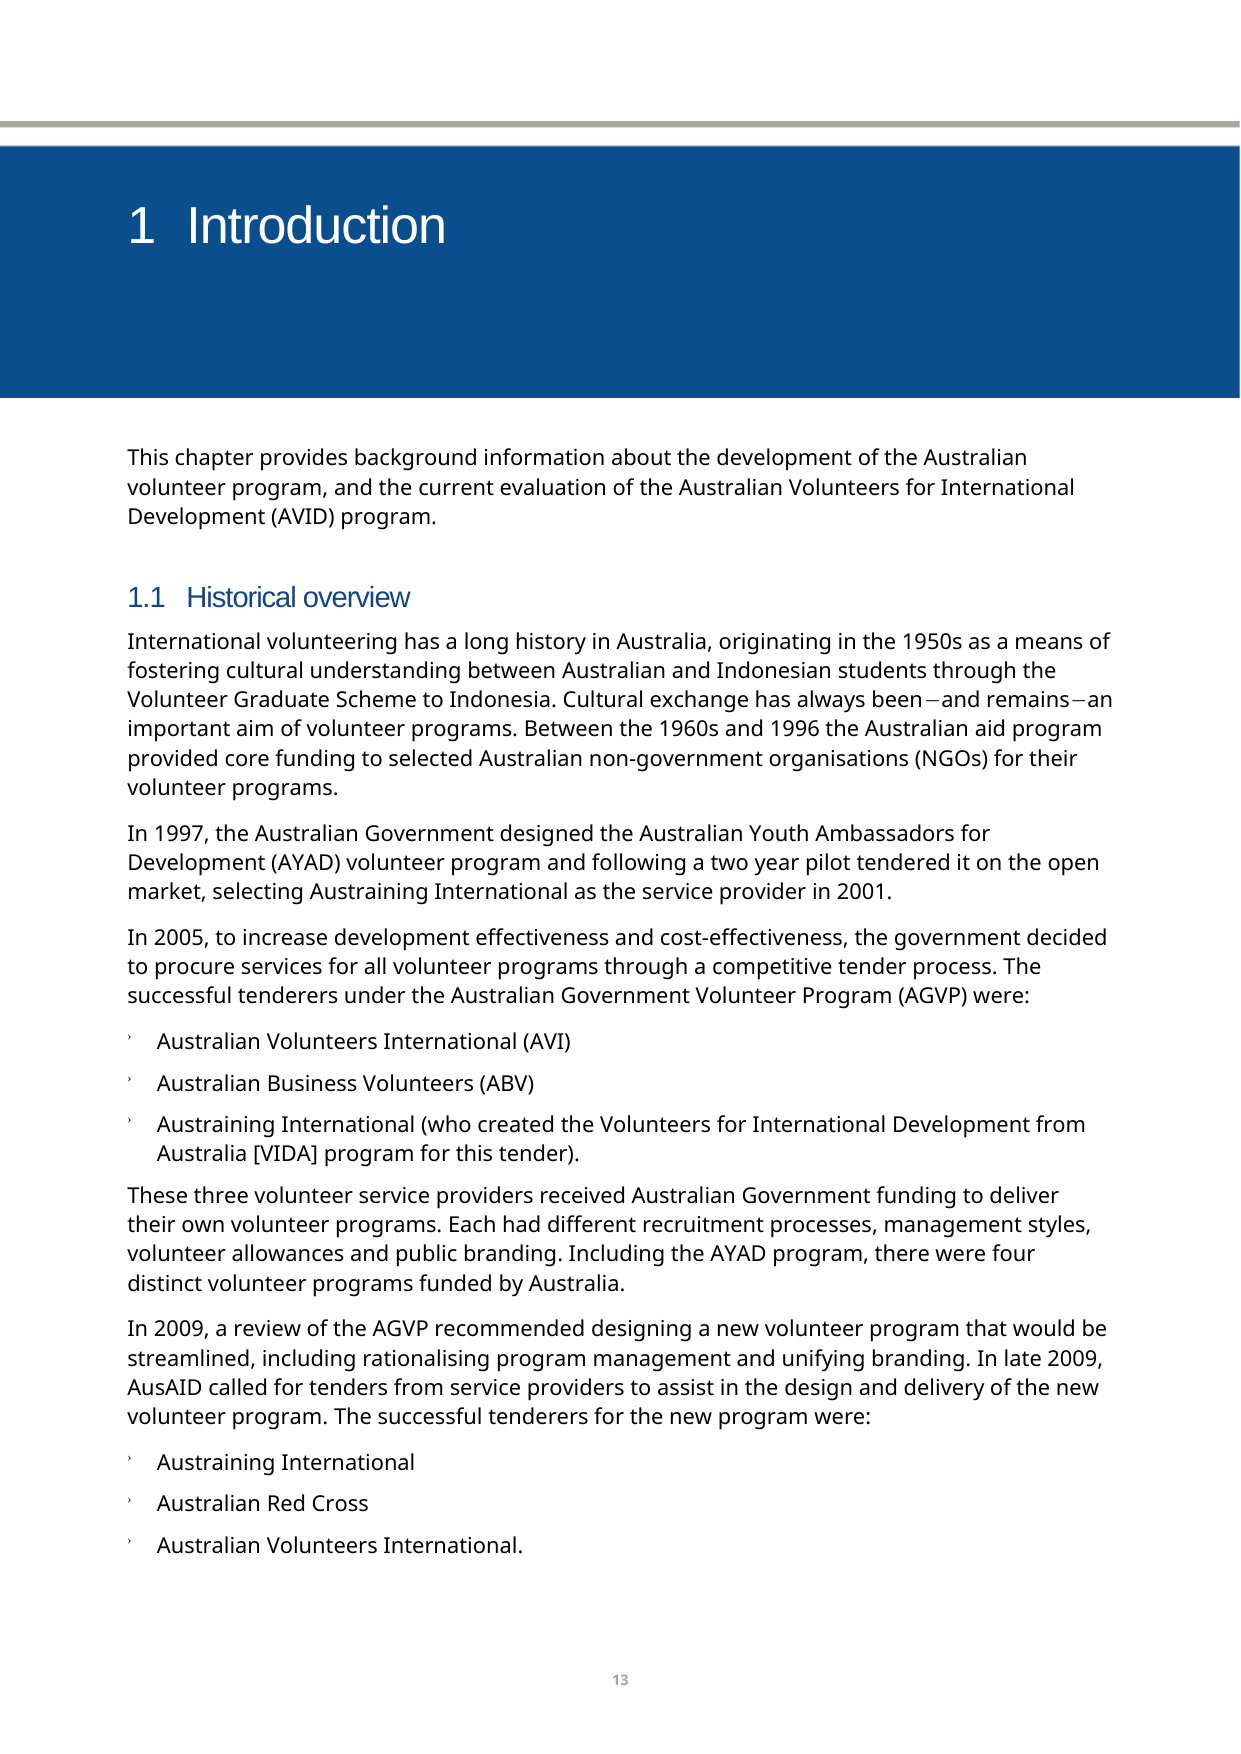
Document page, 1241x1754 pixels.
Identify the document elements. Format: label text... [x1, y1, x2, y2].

text These three volunteer service providers received Australian Government funding to deliver their own volunteer programs. Each had different recruitment processes, management styles, volunteer allowances and public branding. Including the AYAD program, there were four distinct volunteer programs funded by Australia. [127, 1180, 1113, 1297]
list Austraining International [127, 1447, 1113, 1476]
subtitle 1 Introduction [127, 195, 1113, 255]
list Austraining International (who created the Volunteers for International Development from Australia [VIDA] program for this tender). [127, 1109, 1113, 1168]
list Australian Volunteers International (AVI) [127, 1026, 1113, 1055]
list Australian Red Cross [127, 1488, 1113, 1518]
text International volunteering has a long history in Australia, originating in the 1950s as a means of fostering cultural understanding between Australian and Indonesian students through the Volunteer Graduate Scheme to Indonesia. Cultural exchange has always beenand remainsan important aim of volunteer programs. Between the 1960s and 1996 the Australian aid program provided core funding to selected Australian non-government organisations (NGOs) for their volunteer programs. [127, 626, 1113, 801]
picture [0, 121, 1240, 398]
text In 2009, a review of the AGVP recommended designing a new volunteer program that would be streamlined, including rationalising program management and unifying branding. In late 2009, AusAID called for tenders from service providers to assist in the design and delivery of the new volunteer program. The successful tenderers for the new program were: [127, 1313, 1113, 1430]
text In 2005, to increase development effectiveness and cost-effectiveness, the government decided to procure services for all volunteer programs through a competitive tender process. The successful tenderers under the Australian Government Volunteer Program (AGVP) were: [127, 922, 1113, 1009]
text This chapter provides background information about the development of the Australian volunteer program, and the current evaluation of the Australian Volunteers for International Development (AVID) program. [127, 442, 1113, 530]
list Australian Business Volunteers (ABV) [127, 1068, 1113, 1097]
list Australian Volunteers International. [127, 1530, 1113, 1559]
subtitle 1.1 Historical overview [127, 580, 1113, 613]
text In 1997, the Australian Government designed the Australian Youth Ambassadors for Development (AYAD) volunteer program and following a two year pilot tendered it on the open market, selecting Austraining International as the service provider in 2001. [127, 818, 1113, 905]
